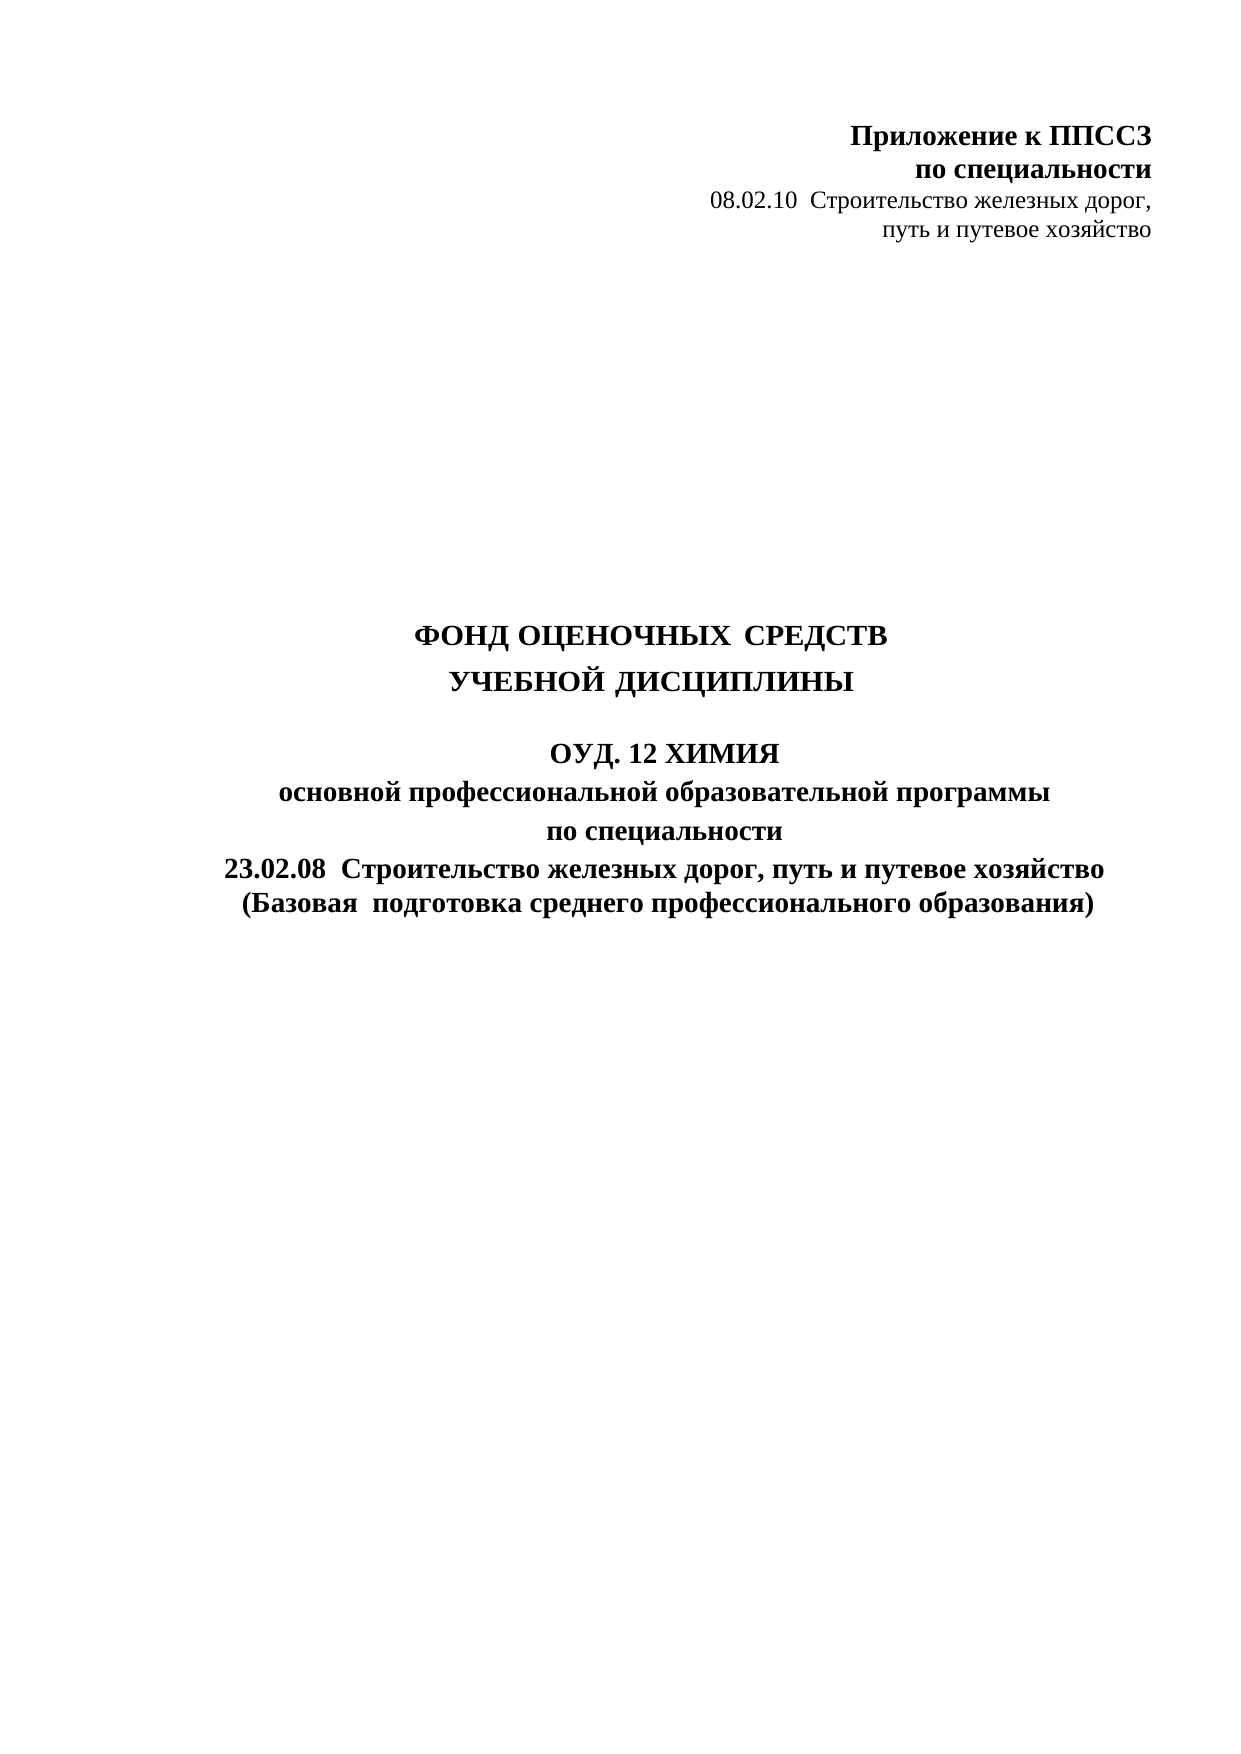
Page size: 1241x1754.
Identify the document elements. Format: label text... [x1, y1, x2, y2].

text 23.02.08 Строительство железных дорог, путь и путевое хозяйство [177, 851, 1152, 885]
text по специальности [177, 152, 1152, 185]
text основной профессиональной образовательной программы [177, 774, 1152, 808]
text УЧЕБНОЙ ДИСЦИПЛИНЫ [177, 664, 1125, 697]
text 08.02.10 Строительство железных дорог, [177, 185, 1152, 214]
text путь и путевое хозяйство [177, 214, 1152, 243]
text Приложение к ППССЗ [177, 118, 1152, 152]
text ОУД. 12 ХИМИЯ [177, 736, 1152, 769]
text по специальности [177, 813, 1152, 846]
text (Базовая подготовка среднего профессионального образования) [177, 885, 1152, 918]
text ФОНД ОЦЕНОЧНЫХ СРЕДСТВ [177, 618, 1124, 651]
